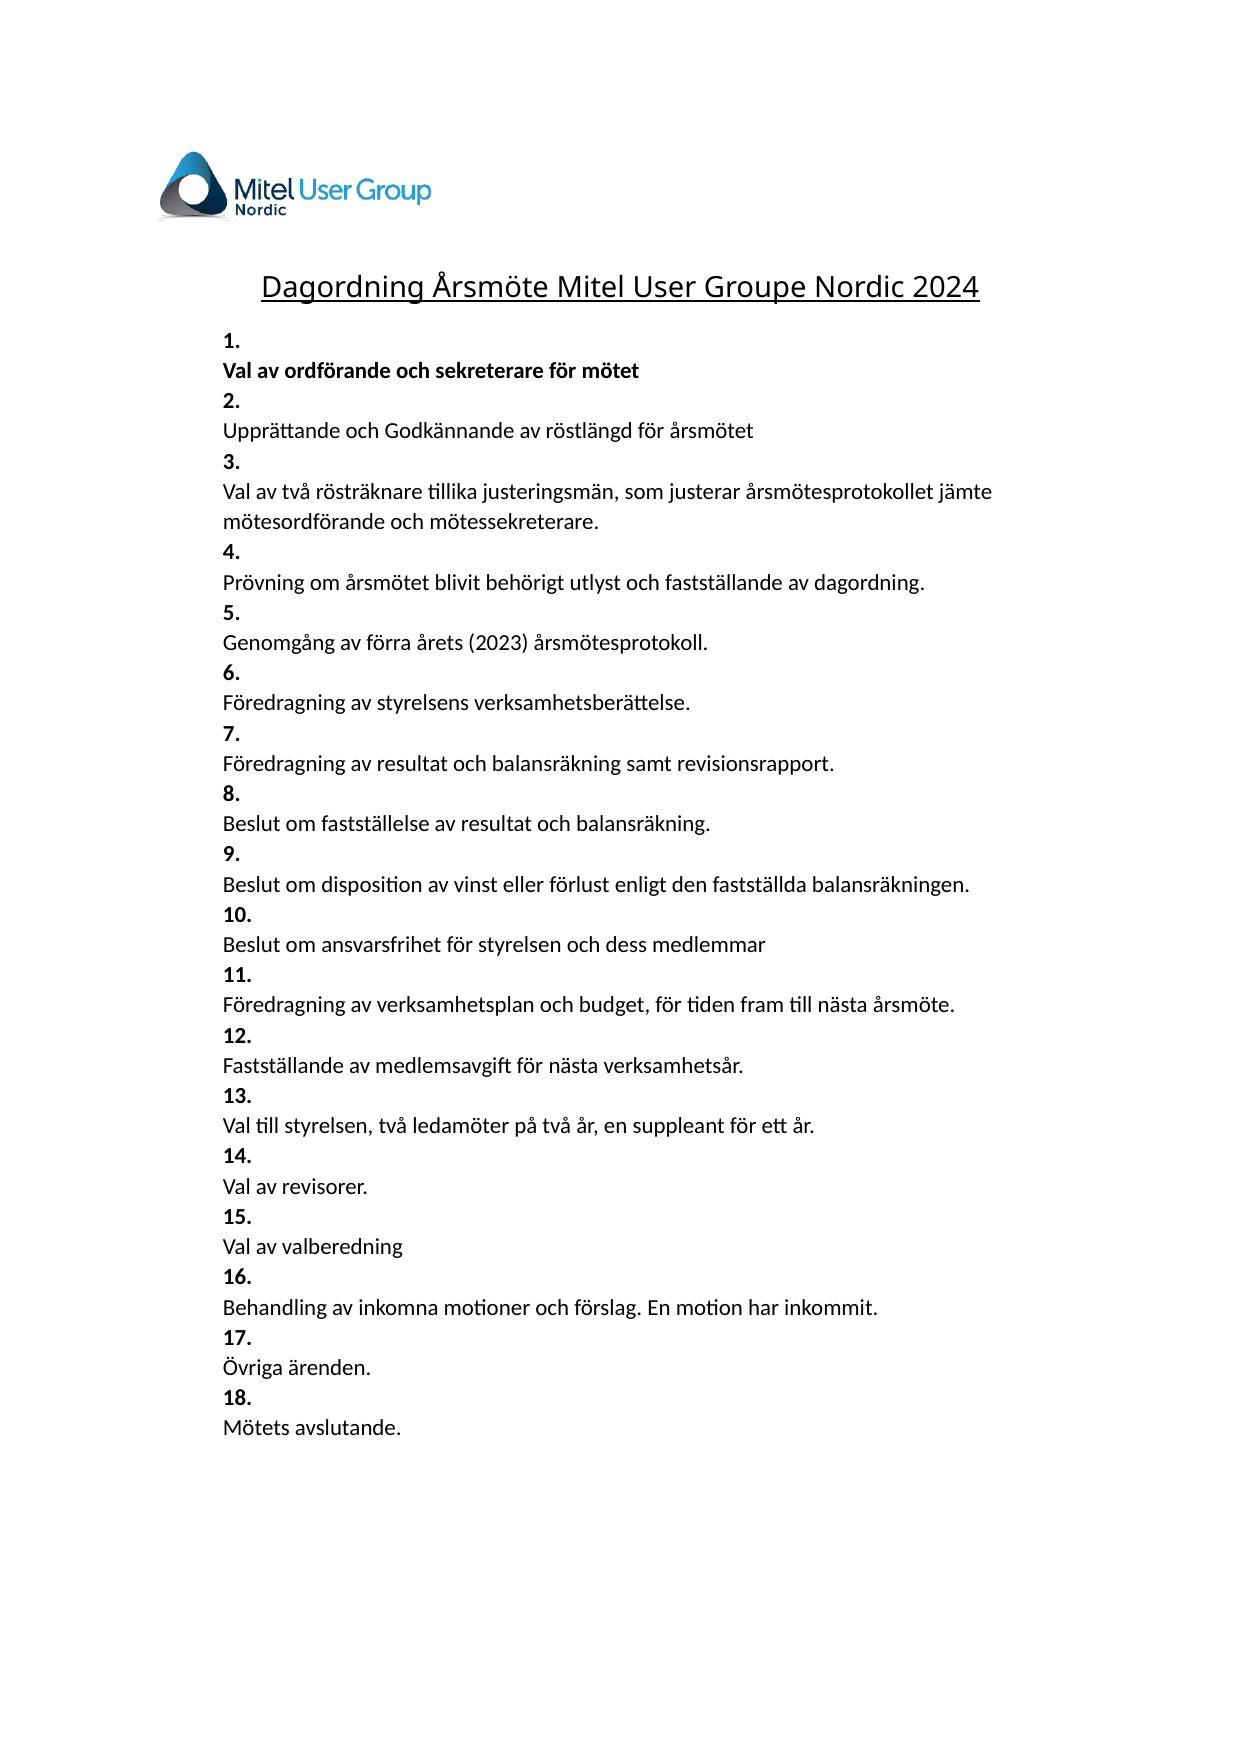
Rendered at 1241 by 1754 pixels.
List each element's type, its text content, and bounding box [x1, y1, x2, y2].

list 10. Beslut om ansvarsfrihet för styrelsen och dess medlemmar [223, 900, 1093, 958]
list 11. Föredragning av verksamhetsplan och budget, för tiden fram till nästa årsmöte. [223, 960, 1093, 1019]
list Val av valberedning [223, 1232, 1093, 1260]
list 17. [223, 1323, 1093, 1351]
list 1. [223, 326, 1093, 354]
picture [147, 147, 438, 227]
list Behandling av inkomna motioner och förslag. En motion har inkommit. [223, 1293, 1093, 1321]
list Övriga ärenden. [223, 1353, 1093, 1381]
list 7. Föredragning av resultat och balansräkning samt revisionsrapport. [223, 719, 1093, 777]
list Val till styrelsen, två ledamöter på två år, en suppleant för ett år. [223, 1111, 1093, 1139]
list Val av två rösträknare tillika justeringsmän, som justerar årsmötesprotokollet jämte mötesordförande och mötessekreterare. [223, 477, 1093, 535]
list 12. Fastställande av medlemsavgift för nästa verksamhetsår. [223, 1021, 1093, 1079]
list 15. [223, 1202, 1093, 1230]
list 2. Upprättande och Godkännande av röstlängd för årsmötet [223, 386, 1093, 445]
list 3. [223, 447, 1093, 475]
list Val av ordförande och sekreterare för mötet [223, 356, 1093, 384]
list 4. [223, 537, 1093, 566]
list Mötets avslutande. [223, 1413, 1093, 1442]
text Dagordning Årsmöte Mitel User Groupe Nordic 2024 [148, 267, 1093, 306]
list 13. [223, 1081, 1093, 1109]
list 14. Val av revisorer. [223, 1142, 1093, 1200]
list 18. [223, 1383, 1093, 1411]
list Prövning om årsmötet blivit behörigt utlyst och fastställande av dagordning. 5. Genomgång av förra årets (2023) årsmötesprotokoll. 6. Föredragning av styrelsens verksamhetsberättelse. [223, 568, 1093, 717]
list 8. Beslut om fastställelse av resultat och balansräkning. 9. Beslut om disposition av vinst eller förlust enligt den fastställda balansräkningen. [223, 779, 1093, 898]
list 16. [223, 1262, 1093, 1291]
